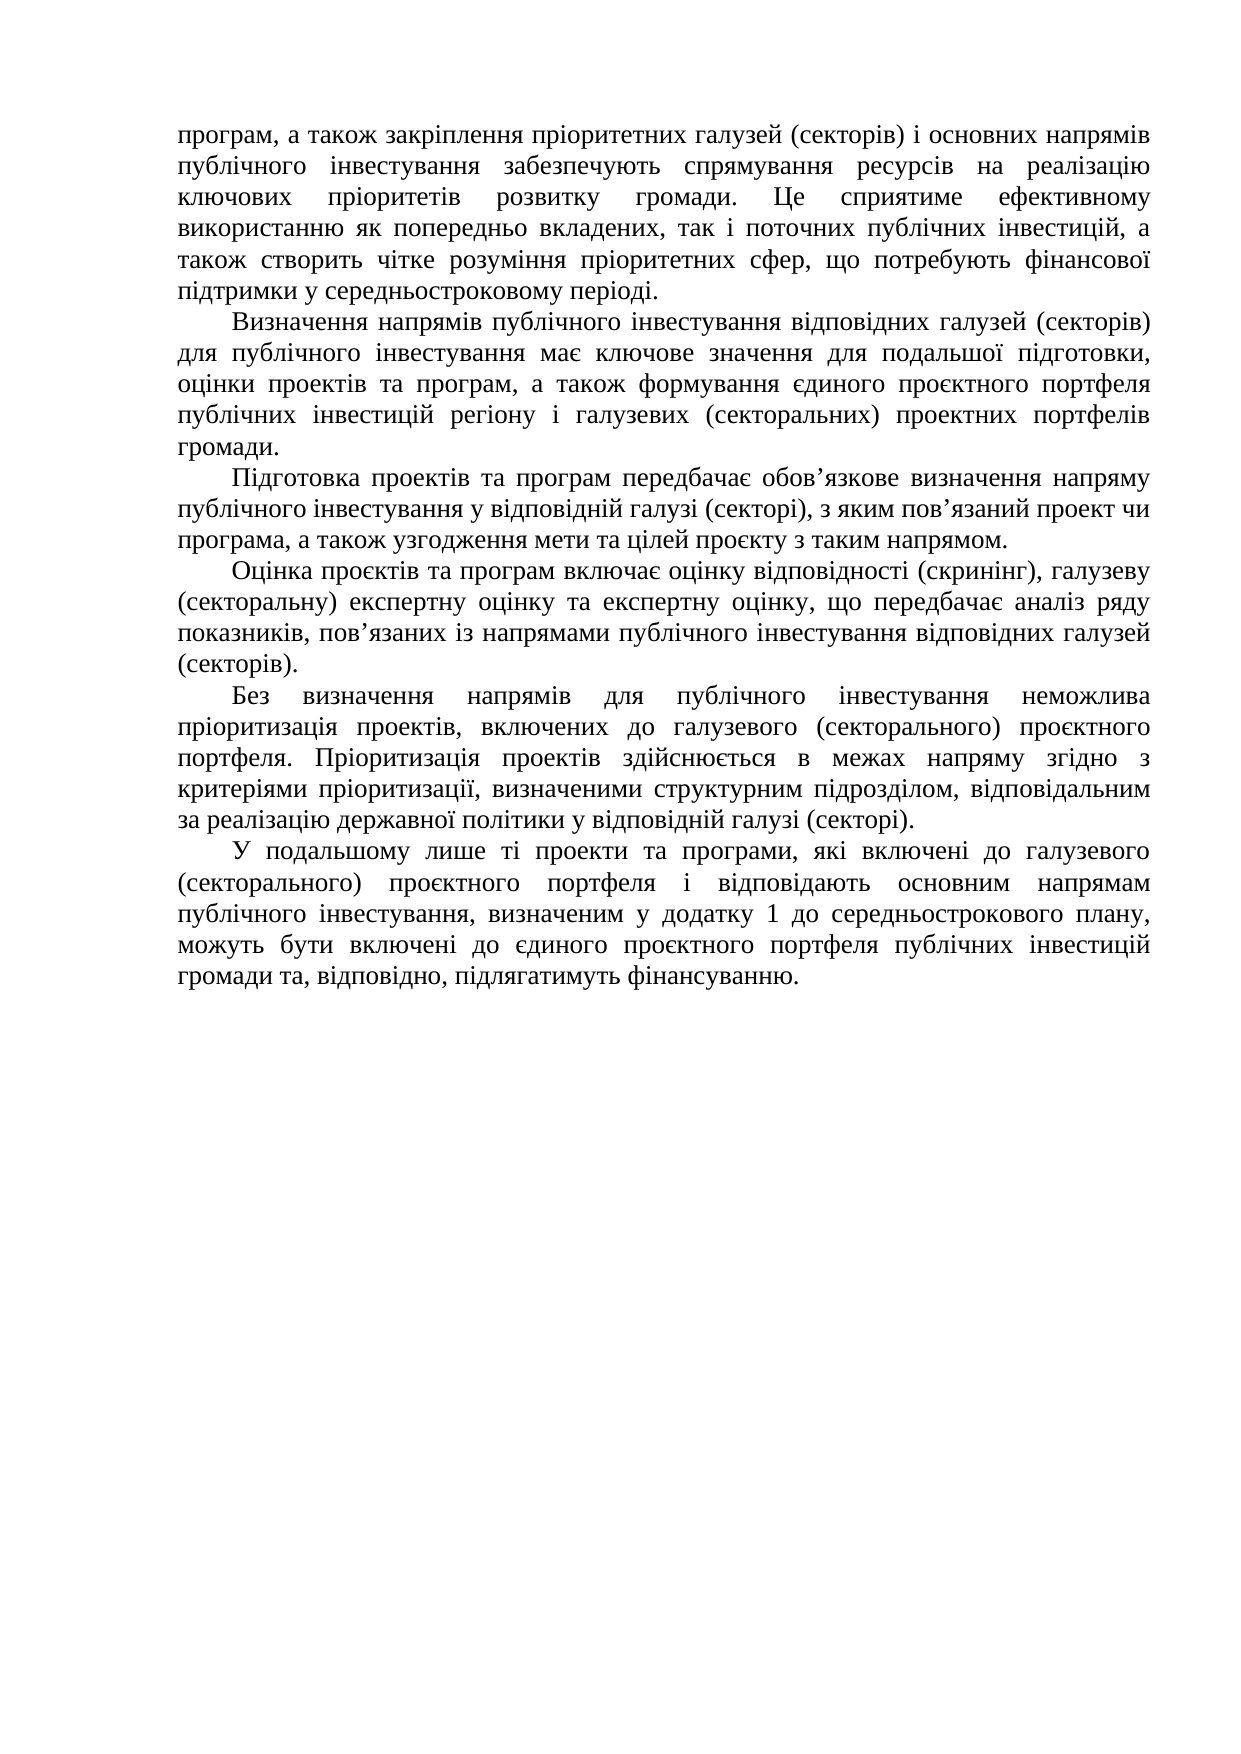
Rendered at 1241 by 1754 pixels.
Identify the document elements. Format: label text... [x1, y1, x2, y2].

text Підготовка проектів та програм передбачає обов’язкове визначення напряму публічного інвестування у відповідній галузі (секторі), з яким пов’язаний проект чи програма, а також узгодження мети та цілей проєкту з таким напрямом. [177, 461, 1152, 554]
text Без визначення напрямів для публічного інвестування неможлива пріоритизація проектів, включених до галузевого (секторального) проєктного портфеля. Пріоритизація проектів здійснюється в межах напряму згідно з критеріями пріоритизації, визначеними структурним підрозділом, відповідальним за реалізацію державної політики у відповідній галузі (секторі). [177, 679, 1152, 834]
text У подальшому лише ті проекти та програми, які включені до галузевого (секторального) проєктного портфеля і відповідають основним напрямам публічного інвестування, визначеним у додатку 1 до середньострокового плану, можуть бути включені до єдиного проєктного портфеля публічних інвестицій громади та, відповідно, підлягатимуть фінансуванню. [177, 834, 1152, 990]
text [177, 118, 1152, 305]
text Визначення напрямів публічного інвестування відповідних галузей (секторів) для публічного інвестування має ключове значення для подальшої підготовки, оцінки проектів та програм, а також формування єдиного проєктного портфеля публічних інвестицій регіону і галузевих (секторальних) проектних портфелів громади. [177, 305, 1152, 461]
text Оцінка проєктів та програм включає оцінку відповідності (скринінг), галузеву (секторальну) експертну оцінку та експертну оцінку, що передбачає аналіз ряду показників, пов’язаних із напрямами публічного інвестування відповідних галузей (секторів). [177, 554, 1152, 679]
